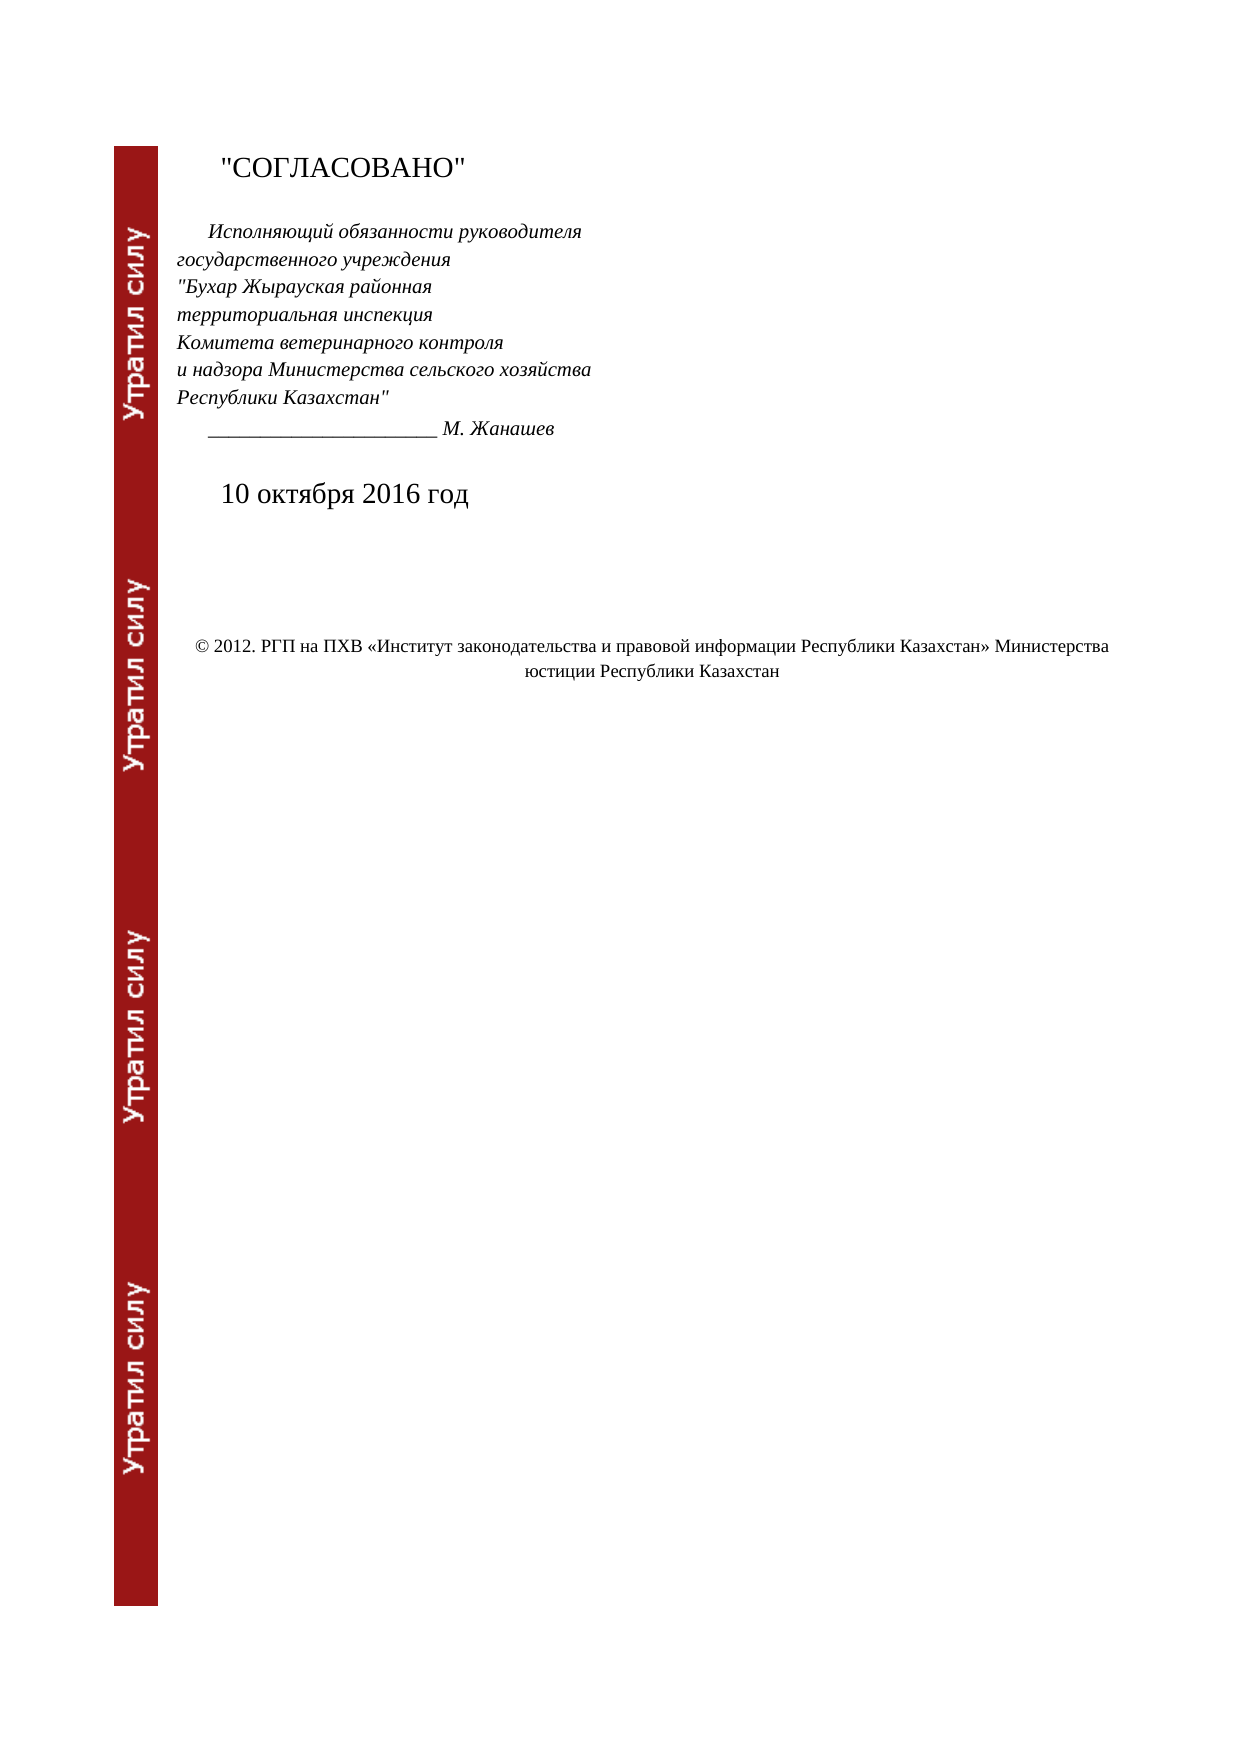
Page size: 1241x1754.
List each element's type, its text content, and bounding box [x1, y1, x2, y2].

picture [114, 214, 158, 218]
picture [114, 540, 158, 635]
table_cell ______________________ М. Жанашев [101, 414, 1240, 445]
text "СОГЛАСОВАНО" [112, 150, 1128, 214]
picture [114, 681, 158, 1606]
text 10 октября 2016 год [112, 445, 1128, 540]
picture [114, 146, 158, 150]
table_header Исполняющий обязанности руководителя государственного учреждения "Бухар Жырауская районная территориальная инспекция Комитета ветеринарного контроля и надзора Министерства сельского хозяйства Республики Казахстан" [101, 218, 1240, 414]
text © 2012. РГП на ПХВ «Институт законодательства и правовой информации Республики Казахстан» Министерства юстиции Республики Казахстан [112, 635, 1128, 681]
